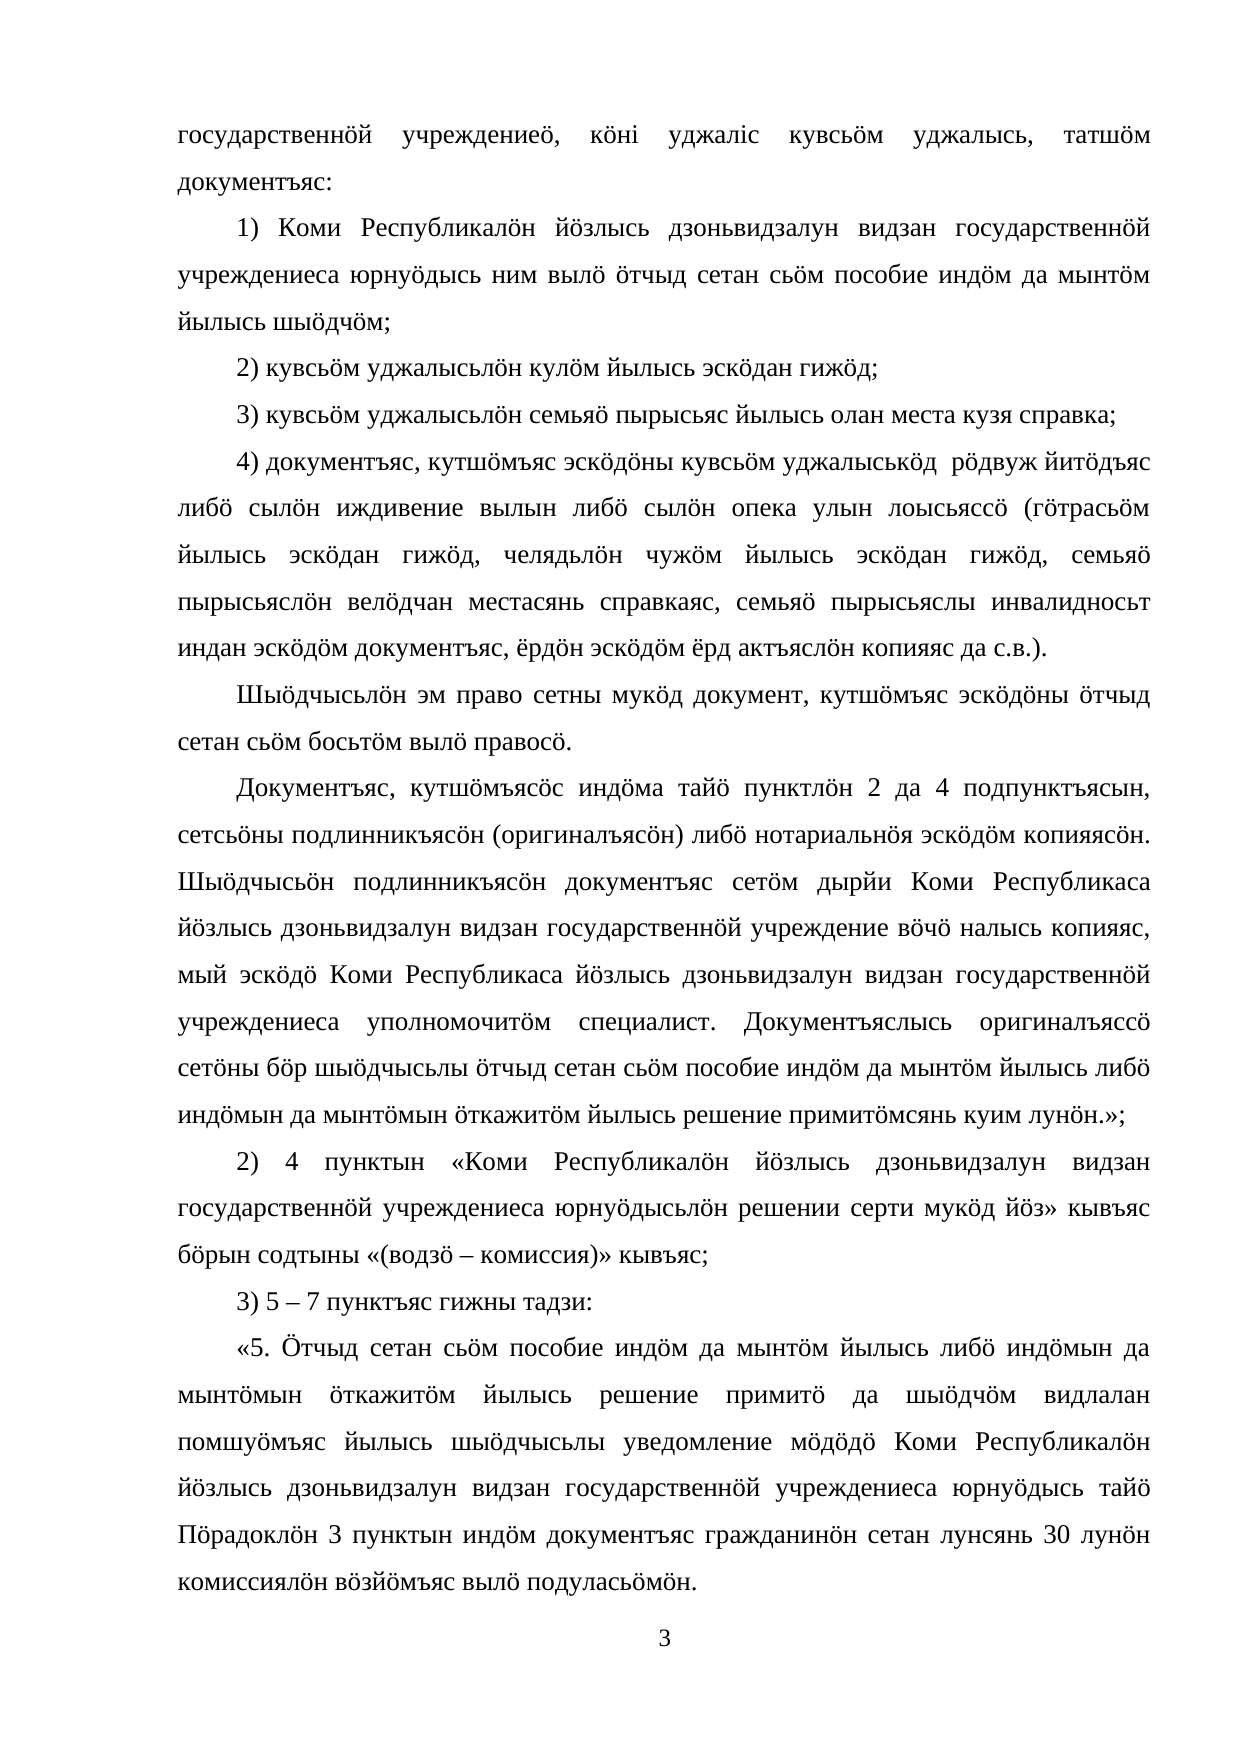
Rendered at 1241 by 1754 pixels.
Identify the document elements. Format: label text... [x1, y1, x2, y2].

text 3) кувсьöм уджалысьлöн семьяö пырысьяс йылысь олан места кузя справка; [177, 398, 1152, 429]
text 4) документъяс, кутшöмъяс эскöдöны кувсьöм уджалыськöд рöдвуж йитöдъяс либö сылöн иждивение вылын либö сылöн опека улын лоысьяссö (гöтрасьöм йылысь эскöдан гижöд, челядьлöн чужöм йылысь эскöдан гижöд, семьяö пырысьяслöн велöдчан местасянь справкаяс, семьяö пырысьяслы инвалидносьт индан эскöдöм документъяс, ёрдöн эскöдöм ёрд актъяслöн копияяс да с.в.). [177, 445, 1152, 663]
text Шыöдчысьлöн эм право сетны мукöд документ, кутшöмъяс эскöдöны öтчыд сетан сьöм босьтöм вылö правосö. [177, 678, 1152, 756]
text «5. Öтчыд сетан сьöм пособие индöм да мынтöм йылысь либö индöмын да мынтöмын öткажитöм йылысь решение примитö да шыöдчöм видлалан помшуöмъяс йылысь шыöдчысьлы уведомление мöдöдö Коми Республикалöн йöзлысь дзоньвидзалун видзан государственнöй учреждениеса юрнуöдысь тайö Пöрадоклöн 3 пунктын индöм документъяс гражданинöн сетан лунсянь 30 лунöн комиссиялöн вöзйöмъяс вылö подуласьöмöн. [177, 1331, 1152, 1596]
text 3) 5 – 7 пунктъяс гижны тадзи: [177, 1285, 1152, 1316]
text 1) Коми Республикалöн йöзлысь дзоньвидзалун видзан государственнöй учреждениеса юрнуöдысь ним вылö öтчыд сетан сьöм пособие индöм да мынтöм йылысь шыöдчöм; [177, 211, 1152, 336]
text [177, 118, 1152, 196]
text Документъяс, кутшöмъясöс индöма тайö пунктлöн 2 да 4 подпунктъясын, сетсьöны подлинникъясöн (оригиналъясöн) либö нотариальнöя эскöдöм копияясöн. Шыöдчысьöн подлинникъясöн документъяс сетöм дырйи Коми Республикаса йöзлысь дзоньвидзалун видзан государственнöй учреждение вöчö налысь копияяс, мый эскöдö Коми Республикаса йöзлысь дзоньвидзалун видзан государственнöй учреждениеса уполномочитöм специалист. Документъяслысь оригиналъяссö сетöны бöр шыöдчысьлы öтчыд сетан сьöм пособие индöм да мынтöм йылысь либö индöмын да мынтöмын öткажитöм йылысь решение примитöмсянь куим лунöн.»; [177, 771, 1152, 1129]
text 2) кувсьöм уджалысьлöн кулöм йылысь эскöдан гижöд; [177, 351, 1152, 383]
text 2) 4 пунктын «Коми Республикалöн йöзлысь дзоньвидзалун видзан государственнöй учреждениеса юрнуöдысьлöн решении серти мукöд йöз» кывъяс бöрын содтыны «(водзö – комиссия)» кывъяс; [177, 1145, 1152, 1269]
